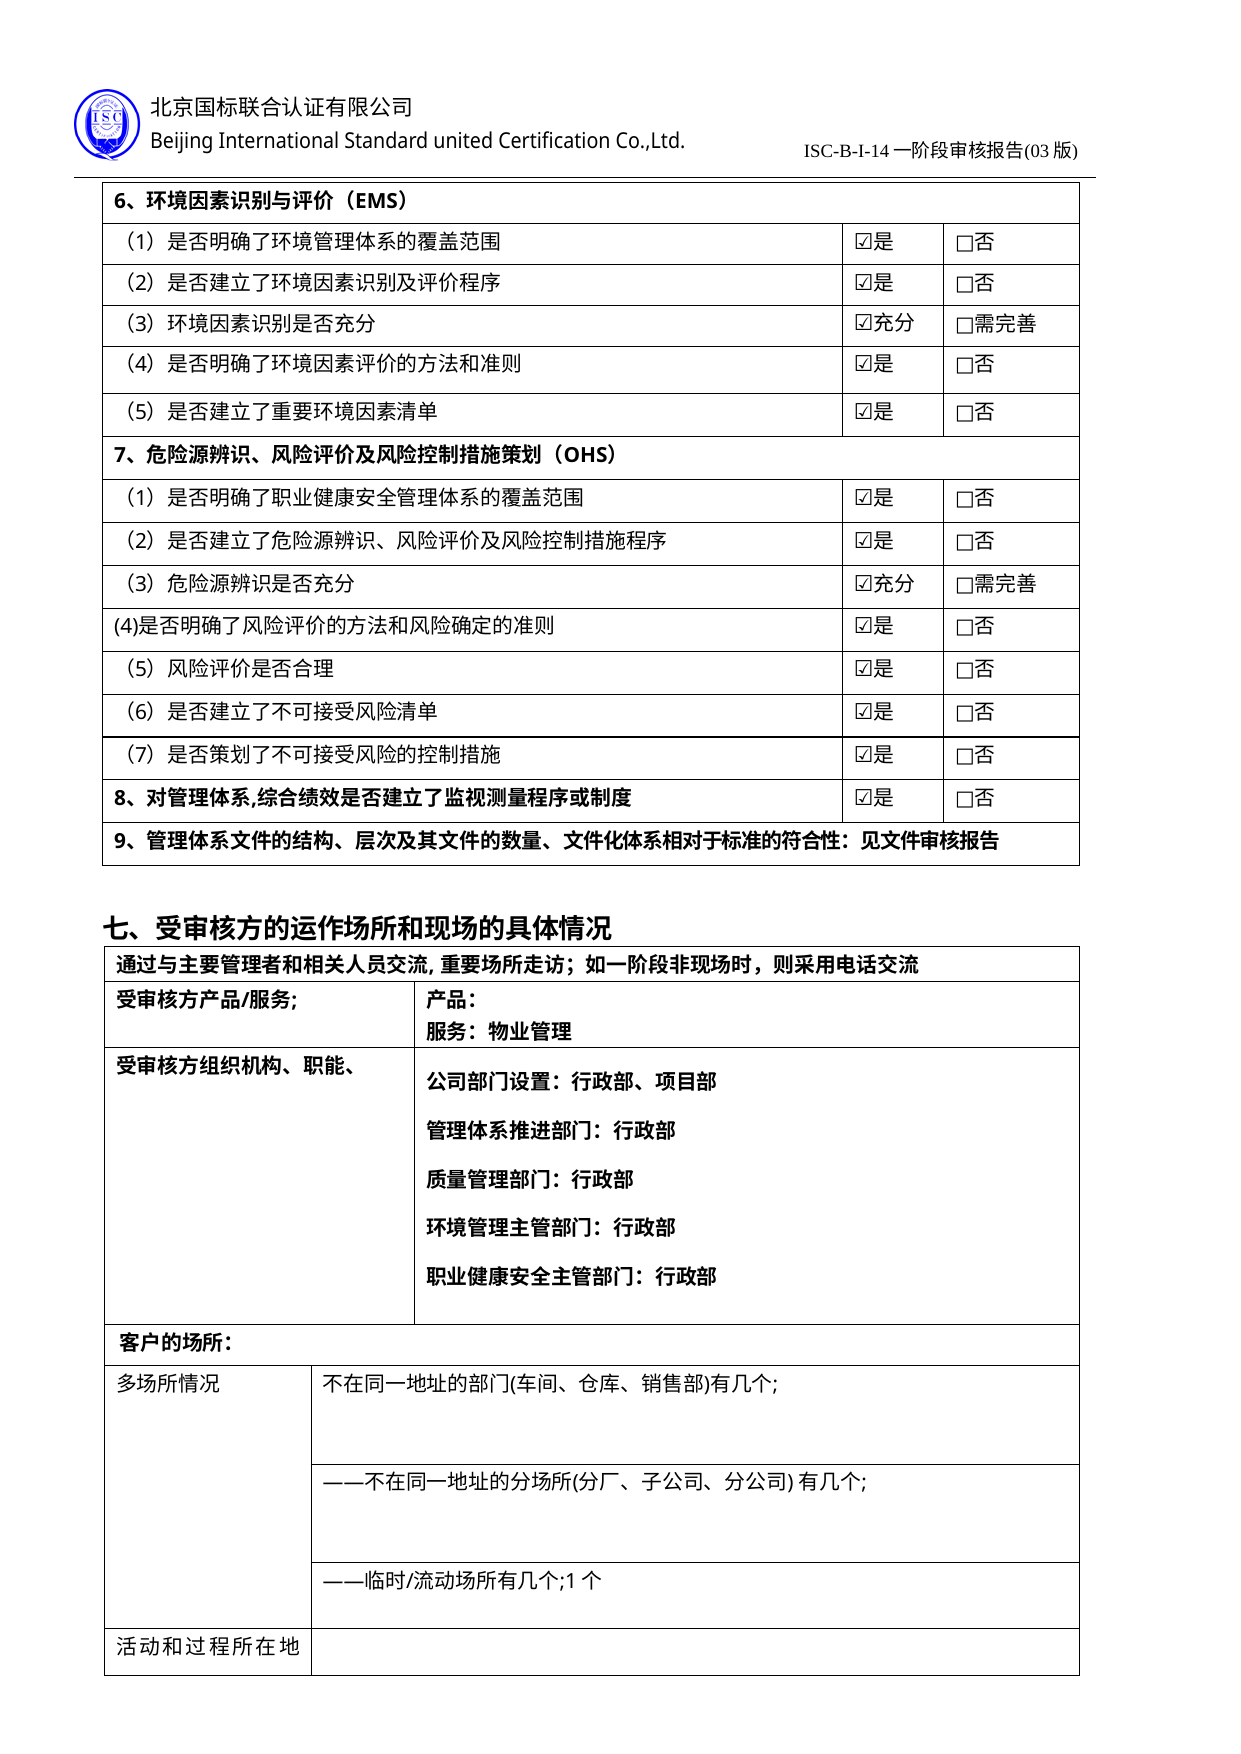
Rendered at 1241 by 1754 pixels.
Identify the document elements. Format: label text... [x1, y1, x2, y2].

table_cell ☑是 [843, 224, 943, 264]
text 七、受审核方的运作场所和现场的具体情况 [75, 907, 1045, 946]
table_cell 9、管理体系文件的结构、层次及其文件的数量、文件化体系相对于标准的符合性：见文件审核报告 [103, 823, 1079, 865]
table_cell □否 [944, 224, 1079, 264]
table_cell □否 [944, 265, 1079, 305]
table_cell ——不在同一地址的分场所(分厂、子公司、分公司) 有几个; [312, 1465, 1079, 1562]
table_cell 6、环境因素识别与评价（EMS） [103, 183, 1079, 223]
table_cell （5）风险评价是否合理 [103, 652, 842, 693]
table_cell （2）是否建立了危险源辨识、风险评价及风险控制措施程序 [103, 523, 842, 565]
table_header 通过与主要管理者和相关人员交流, 重要场所走访；如一阶段非现场时，则采用电话交流 [105, 947, 1079, 981]
table_cell 多场所情况 [105, 1366, 311, 1628]
table_cell (4)是否明确了风险评价的方法和风险确定的准则 [103, 609, 842, 651]
table_cell □否 [944, 609, 1079, 651]
table_cell （7）是否策划了不可接受风险的控制措施 [103, 738, 842, 779]
table_cell 公司部门设置：行政部、项目部 管理体系推进部门：行政部 质量管理部门：行政部 环境管理主管部门：行政部 职业健康安全主管部门：行政部 [415, 1048, 1079, 1324]
table_cell ☑是 [843, 652, 943, 693]
table_cell 活动和过程所在地理位置对环境/安全的特殊要求 [105, 1629, 311, 1675]
table_cell （2）是否建立了环境因素识别及评价程序 [103, 265, 842, 305]
table_cell 不在同一地址的部门(车间、仓库、销售部)有几个; [312, 1366, 1079, 1463]
table_cell 8、对管理体系,综合绩效是否建立了监视测量程序或制度 [103, 780, 842, 822]
table_cell （4）是否明确了环境因素评价的方法和准则 [103, 347, 842, 393]
table_cell 产品： 服务：物业管理 [415, 982, 1079, 1047]
table_cell ☑是 [843, 738, 943, 779]
table_cell □否 [944, 347, 1079, 393]
table_cell ☑是 [843, 609, 943, 651]
table_cell 7、危险源辨识、风险评价及风险控制措施策划（OHS） [103, 437, 1079, 479]
table_cell □否 [944, 780, 1079, 822]
table_cell （1）是否明确了环境管理体系的覆盖范围 [103, 224, 842, 264]
table_cell ☑充分 [843, 566, 943, 608]
table_cell ☑是 [843, 347, 943, 393]
table_cell ☑充分 [843, 306, 943, 346]
table_cell □否 [944, 652, 1079, 693]
table_cell □否 [944, 394, 1079, 436]
table_cell （6）是否建立了不可接受风险清单 [103, 695, 842, 736]
table_cell 客户的场所： [105, 1325, 1079, 1365]
table_cell □需完善 [944, 306, 1079, 346]
table_cell ☑是 [843, 523, 943, 565]
table_cell （1）是否明确了职业健康安全管理体系的覆盖范围 [103, 480, 842, 522]
picture [74, 89, 143, 161]
table_cell □否 [944, 695, 1079, 736]
table_cell □需完善 [944, 566, 1079, 608]
table_cell ☑是 [843, 780, 943, 822]
table_cell ☑是 [843, 695, 943, 736]
table_cell ☑是 [843, 394, 943, 436]
table_cell 受审核方产品/服务; [105, 982, 414, 1047]
table_cell ☑是 [843, 480, 943, 522]
table_cell ☑是 [843, 265, 943, 305]
table_cell □否 [944, 523, 1079, 565]
table_cell □否 [944, 480, 1079, 522]
table_cell （5）是否建立了重要环境因素清单 [103, 394, 842, 436]
table_cell （3）环境因素识别是否充分 [103, 306, 842, 346]
table_cell [312, 1629, 1079, 1675]
table_cell 受审核方组织机构、职能、 [105, 1048, 414, 1324]
table_cell ——临时/流动场所有几个;1个 [312, 1563, 1079, 1628]
table_cell □否 [944, 738, 1079, 779]
table_cell （3）危险源辨识是否充分 [103, 566, 842, 608]
